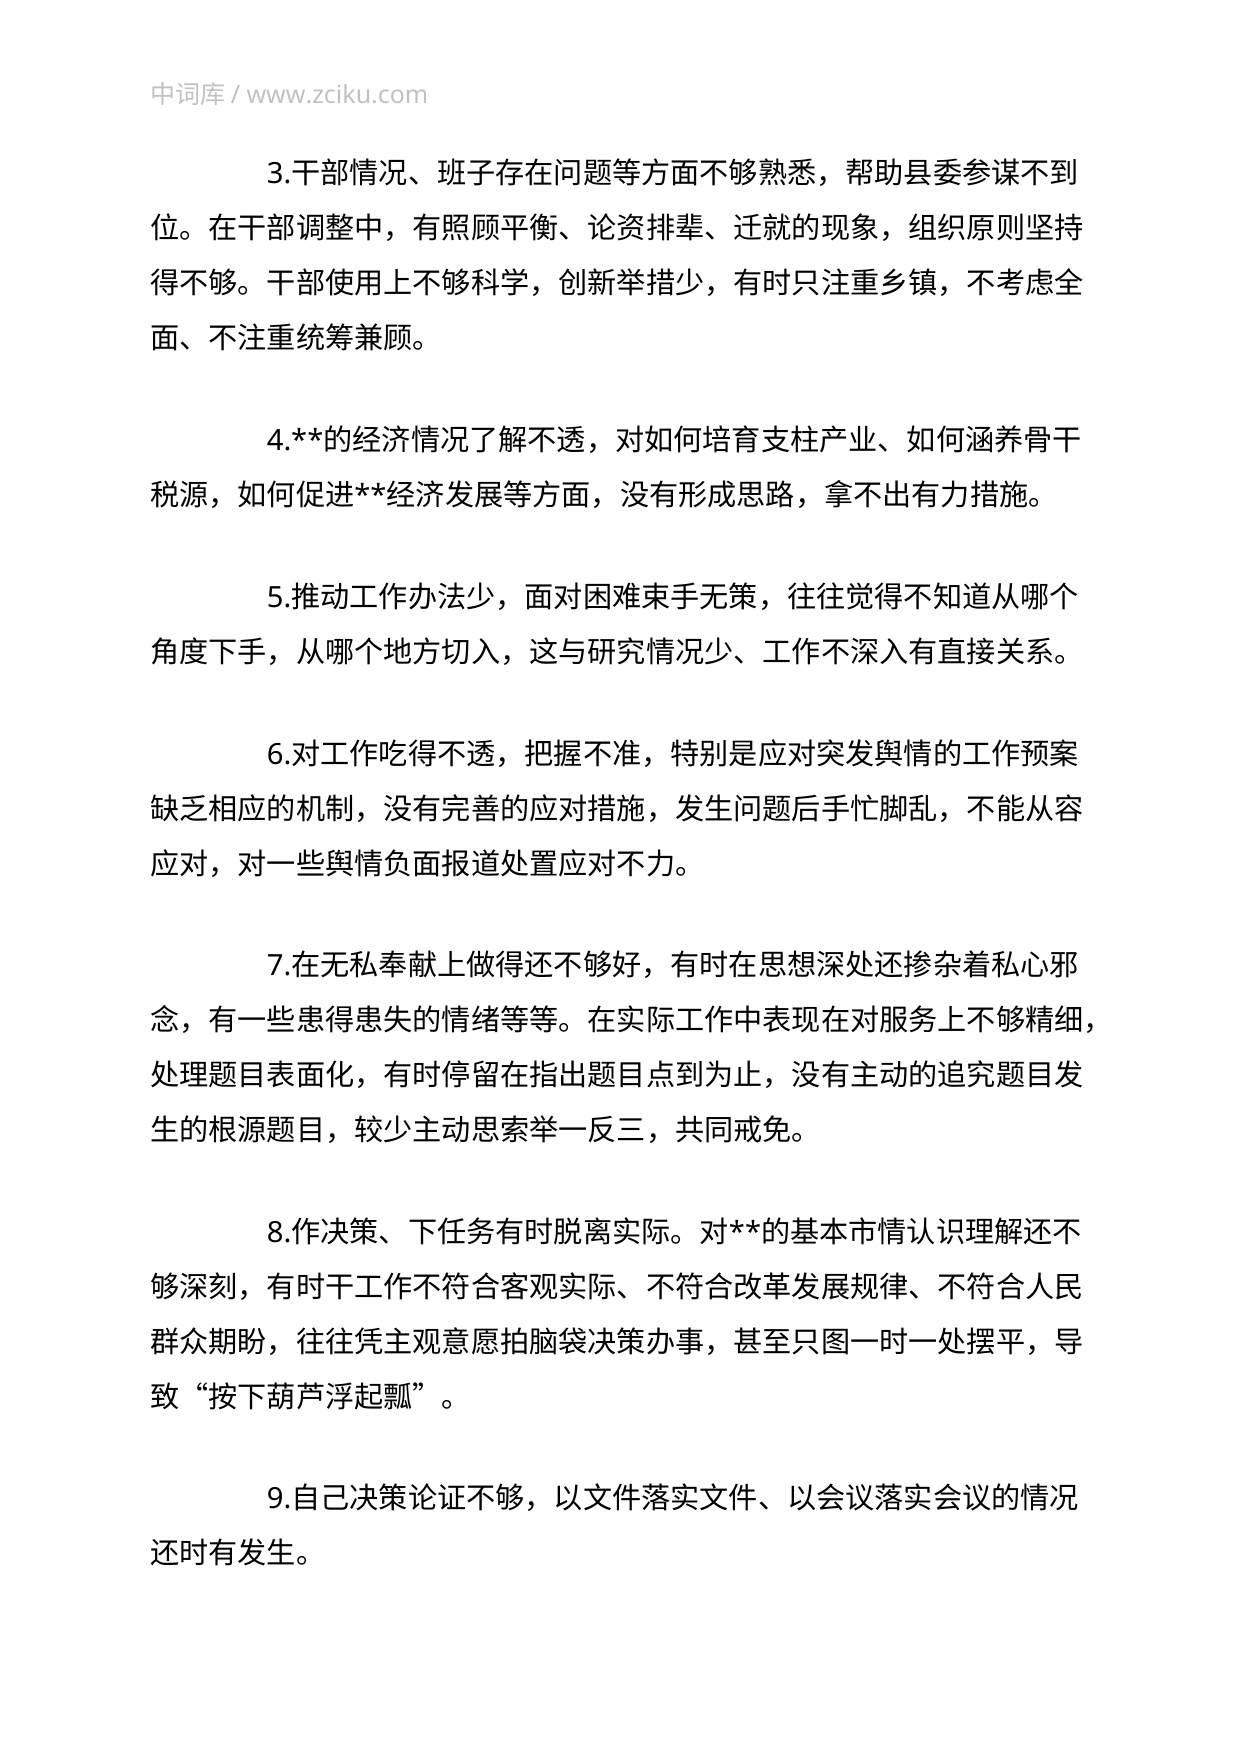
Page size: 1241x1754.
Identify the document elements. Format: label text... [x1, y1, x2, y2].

text 9.自己决策论证不够，以文件落实文件、以会议落实会议的情况还时有发生。 [150, 1475, 1090, 1572]
text 4.**的经济情况了解不透，对如何培育支柱产业、如何涵养骨干税源，如何促进**经济发展等方面，没有形成思路，拿不出有力措施。 [150, 417, 1090, 514]
text 6.对工作吃得不透，把握不准，特别是应对突发舆情的工作预案缺乏相应的机制，没有完善的应对措施，发生问题后手忙脚乱，不能从容应对，对一些舆情负面报道处置应对不力。 [150, 730, 1090, 882]
text 3.干部情况、班子存在问题等方面不够熟悉，帮助县委参谋不到位。在干部调整中，有照顾平衡、论资排辈、迁就的现象，组织原则坚持得不够。干部使用上不够科学，创新举措少，有时只注重乡镇，不考虑全面、不注重统筹兼顾。 [150, 150, 1090, 357]
text 7.在无私奉献上做得还不够好，有时在思想深处还掺杂着私心邪念，有一些患得患失的情绪等等。在实际工作中表现在对服务上不够精细，处理题目表面化，有时停留在指出题目点到为止，没有主动的追究题目发生的根源题目，较少主动思索举一反三，共同戒免。 [150, 942, 1090, 1149]
text 8.作决策、下任务有时脱离实际。对**的基本市情认识理解还不够深刻，有时干工作不符合客观实际、不符合改革发展规律、不符合人民群众期盼，往往凭主观意愿拍脑袋决策办事，甚至只图一时一处摆平，导致“按下葫芦浮起瓢”。 [150, 1208, 1090, 1416]
text 5.推动工作办法少，面对困难束手无策，往往觉得不知道从哪个角度下手，从哪个地方切入，这与研究情况少、工作不深入有直接关系。 [150, 573, 1090, 671]
